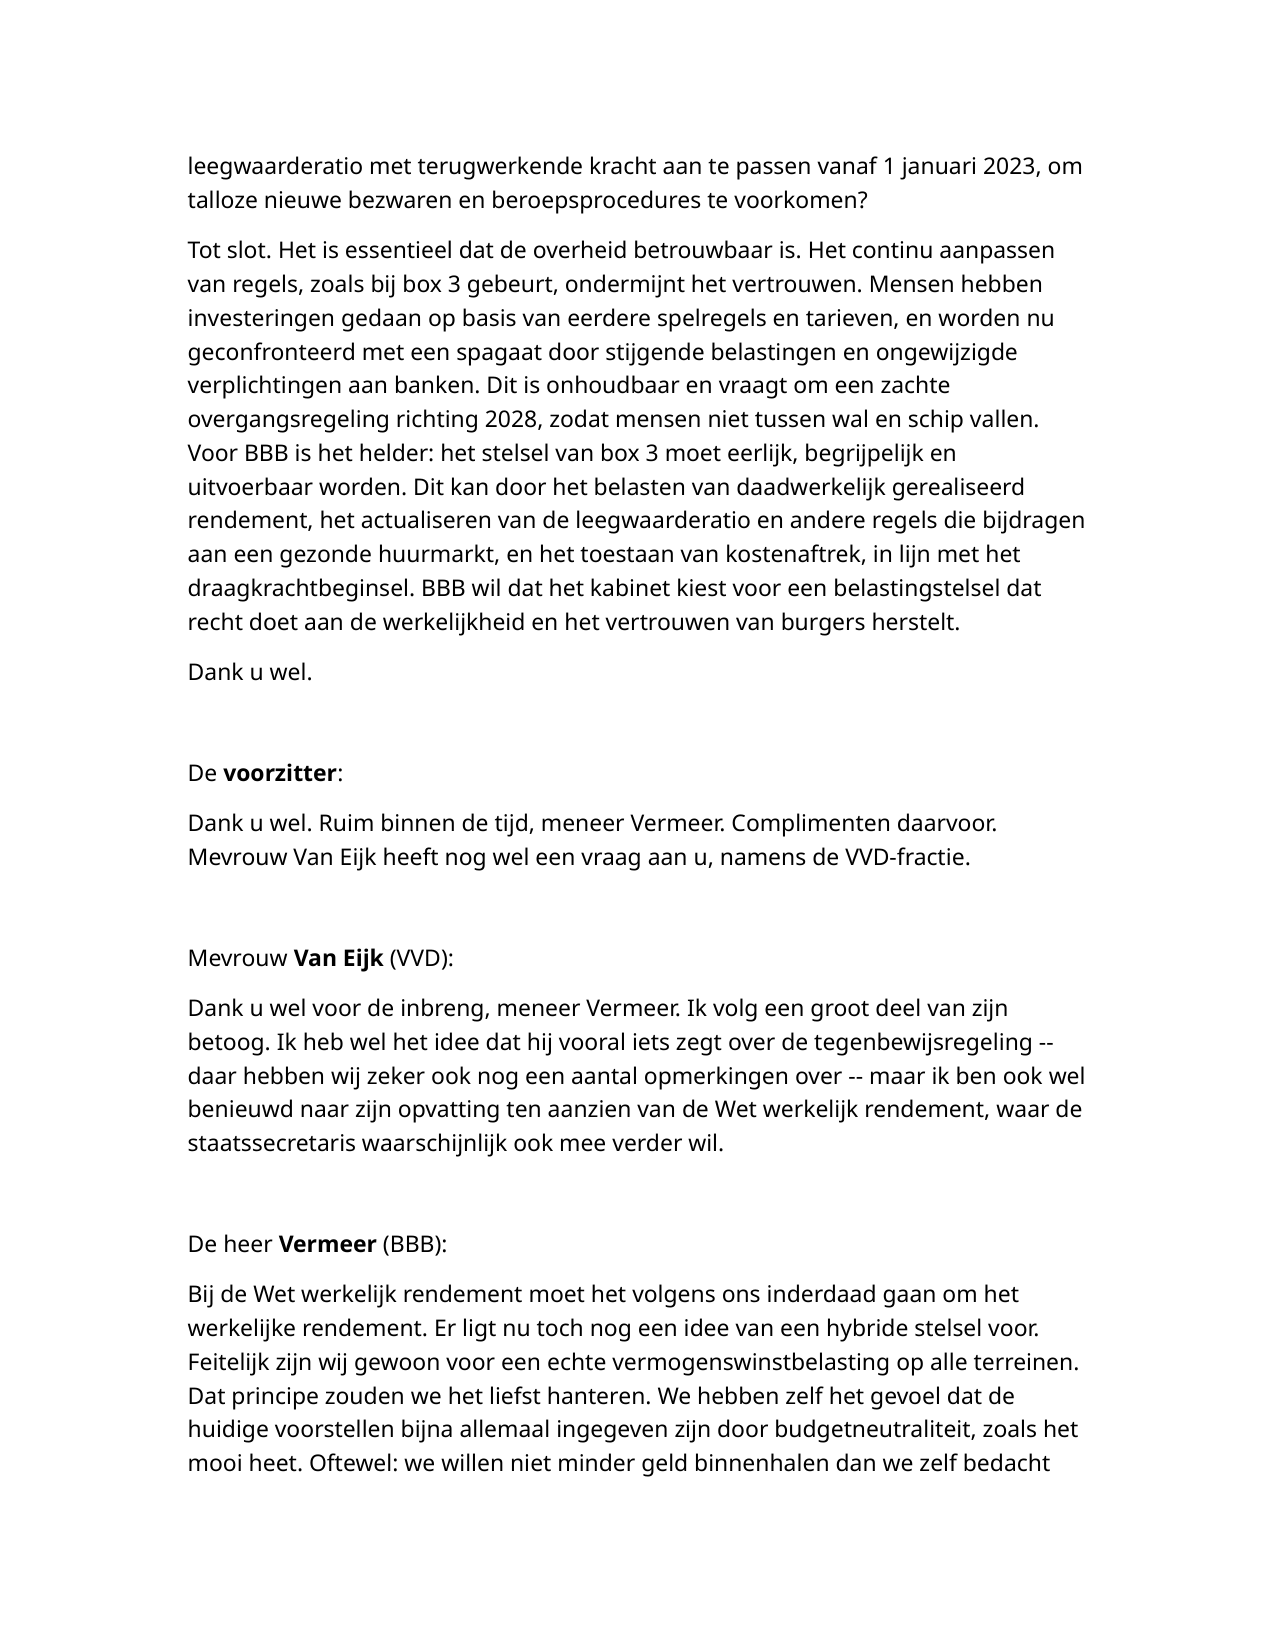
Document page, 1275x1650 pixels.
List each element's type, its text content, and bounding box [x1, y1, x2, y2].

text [187, 1278, 1087, 1478]
text Mevrouw Van Eijk (VVD): [187, 942, 1087, 973]
text Dank u wel. Ruim binnen de tijd, meneer Vermeer. Complimenten daarvoor. Mevrouw Van Eijk heeft nog wel een vraag aan u, namens de VVD-fractie. [187, 807, 1087, 872]
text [187, 150, 1087, 215]
text Dank u wel voor de inbreng, meneer Vermeer. Ik volg een groot deel van zijn betoog. Ik heb wel het idee dat hij vooral iets zegt over de tegenbewijsregeling -- daar hebben wij zeker ook nog een aantal opmerkingen over -- maar ik ben ook wel benieuwd naar zijn opvatting ten aanzien van de Wet werkelijk rendement, waar de staatssecretaris waarschijnlijk ook mee verder wil. [187, 992, 1087, 1158]
text De voorzitter: [187, 757, 1087, 788]
text De heer Vermeer (BBB): [187, 1228, 1087, 1259]
text Dank u wel. [187, 656, 1087, 687]
text Tot slot. Het is essentieel dat de overheid betrouwbaar is. Het continu aanpassen van regels, zoals bij box 3 gebeurt, ondermijnt het vertrouwen. Mensen hebben investeringen gedaan op basis van eerdere spelregels en tarieven, en worden nu geconfronteerd met een spagaat door stijgende belastingen en ongewijzigde verplichtingen aan banken. Dit is onhoudbaar en vraagt om een zachte overgangsregeling richting 2028, zodat mensen niet tussen wal en schip vallen. Voor BBB is het helder: het stelsel van box 3 moet eerlijk, begrijpelijk en uitvoerbaar worden. Dit kan door het belasten van daadwerkelijk gerealiseerd rendement, het actualiseren van de leegwaarderatio en andere regels die bijdragen aan een gezonde huurmarkt, en het toestaan van kostenaftrek, in lijn met het draagkrachtbeginsel. BBB wil dat het kabinet kiest voor een belastingstelsel dat recht doet aan de werkelijkheid en het vertrouwen van burgers herstelt. [187, 234, 1087, 637]
